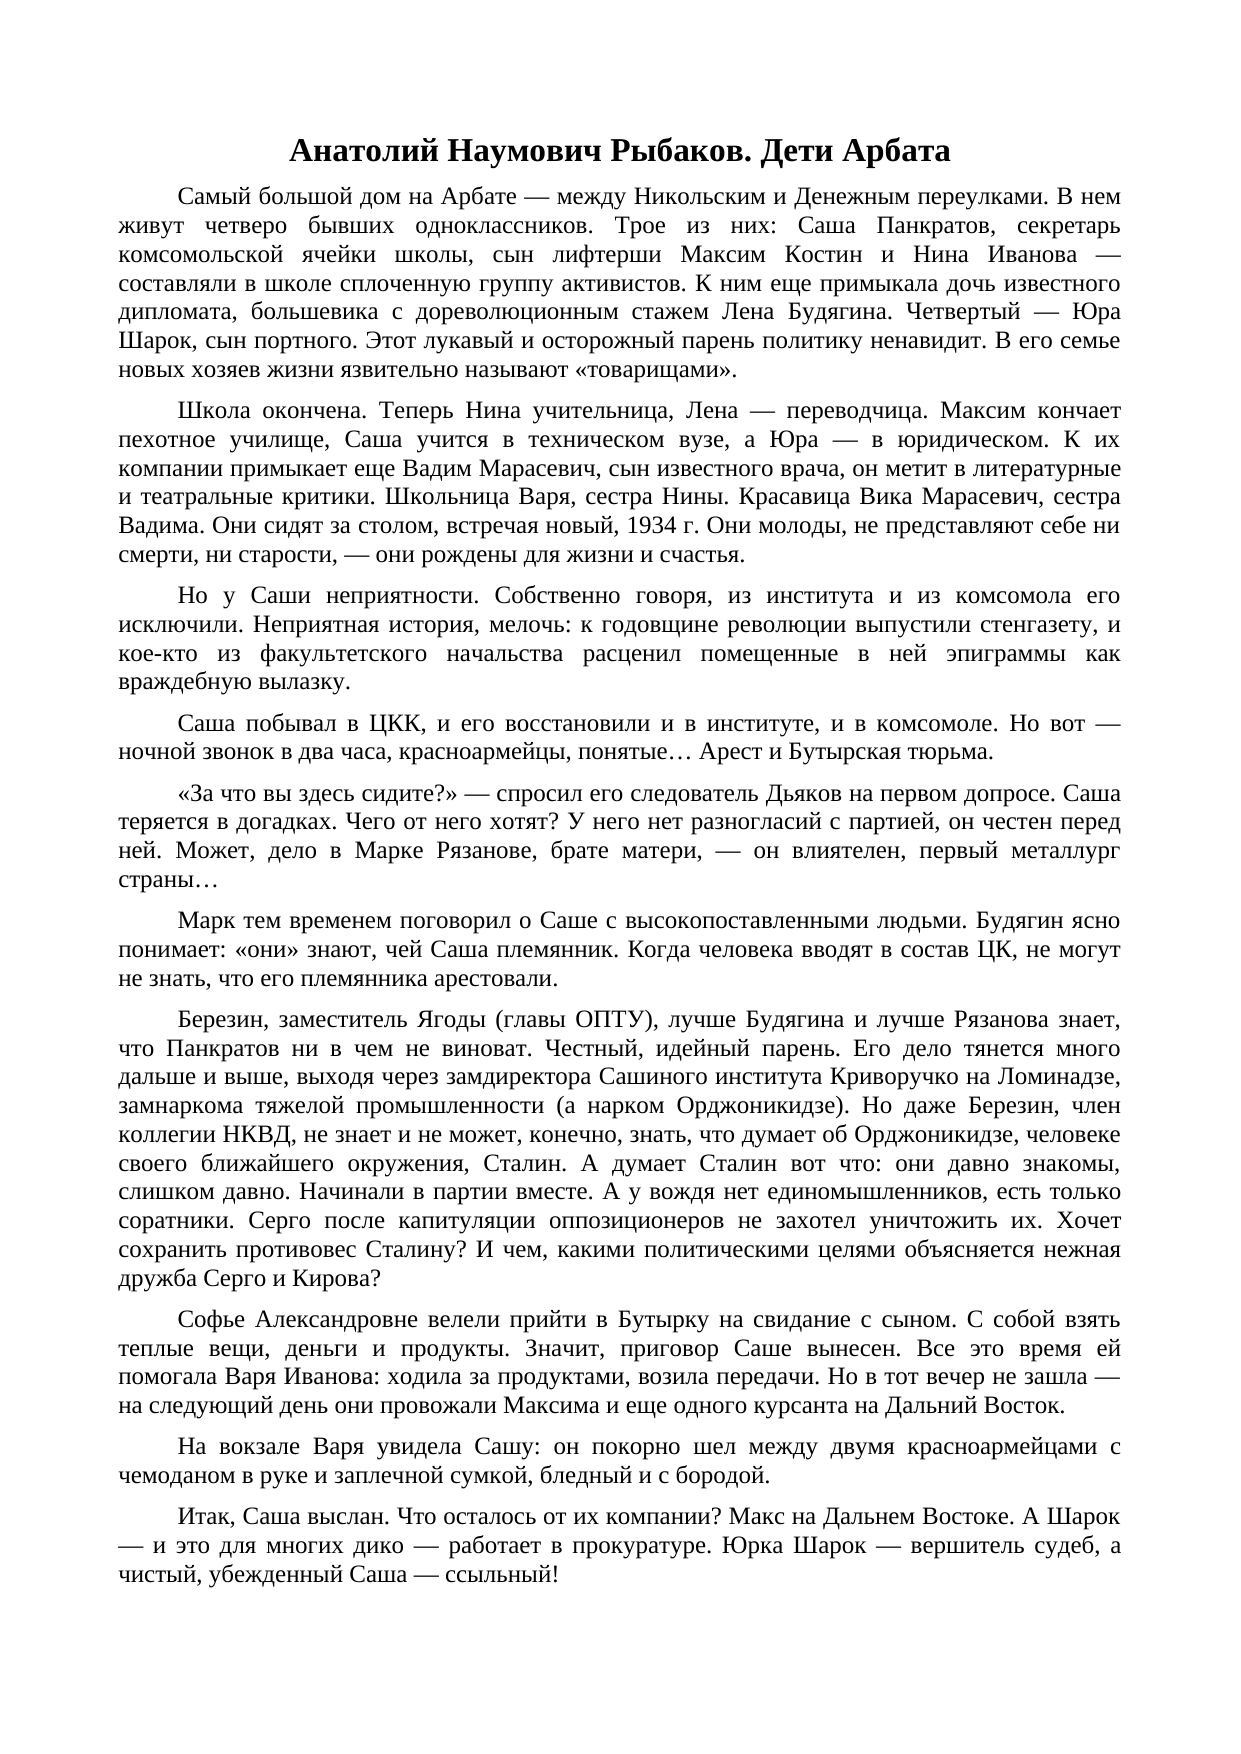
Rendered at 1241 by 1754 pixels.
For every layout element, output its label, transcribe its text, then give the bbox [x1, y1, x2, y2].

text Березин, заместитель Ягоды (главы ОПТУ), лучше Будягина и лучше Рязанова знает, что Панкратов ни в чем не виноват. Честный, идейный парень. Его дело тянется много дальше и выше, выходя через замдиректора Сашиного института Криворучко на Ломинадзе, замнаркома тяжелой промышленности (а нарком Орджоникидзе). Но даже Березин, член коллегии НКВД, не знает и не может, конечно, знать, что думает об Орджоникидзе, человеке своего ближайшего окружения, Сталин. А думает Сталин вот что: они давно знакомы, слишком давно. Начинали в партии вместе. А у вождя нет единомышленников, есть только соратники. Серго после капитуляции оппозиционеров не захотел уничтожить их. Хочет сохранить противовес Сталину? И чем, какими политическими целями объясняется нежная дружба Серго и Кирова? [118, 1004, 1122, 1291]
text Итак, Саша выслан. Что осталось от их компании? Макс на Дальнем Востоке. А Шарок — и это для многих дико — работает в прокуратуре. Юрка Шарок — вершитель судеб, а чистый, убежденный Саша — ссыльный! [118, 1501, 1122, 1588]
text Саша побывал в ЦКК, и его восстановили и в институте, и в комсомоле. Но вот — ночной звонок в два часа, красноармейцы, понятые… Арест и Бутырская тюрьма. [118, 708, 1122, 765]
text Самый большой дом на Арбате — между Никольским и Денежным переулками. В нем живут четверо бывших одноклассников. Трое из них: Саша Панкратов, секретарь комсомольской ячейки школы, сын лифтерши Максим Костин и Нина Иванова — составляли в школе сплоченную группу активистов. К ним еще примыкала дочь известного дипломата, большевика с дореволюционным стажем Лена Будягина. Четвертый — Юра Шарок, сын портного. Этот лукавый и осторожный парень политику ненавидит. В его семье новых хозяев жизни язвительно называют «товарищами». [118, 181, 1122, 383]
text Марк тем временем поговорил о Саше с высокопоставленными людьми. Будягин ясно понимает: «они» знают, чей Саша племянник. Когда человека вводят в состав ЦК, не могут не знать, что его племянника арестовали. [118, 905, 1122, 991]
text Софье Александровне велели прийти в Бутырку на свидание с сыном. С собой взять теплые вещи, деньги и продукты. Значит, приговор Саше вынесен. Все это время ей помогала Варя Иванова: ходила за продуктами, возила передачи. Но в тот вечер не зашла — на следующий день они провожали Максима и еще одного курсанта на Дальний Восток. [118, 1304, 1122, 1419]
text Но у Саши неприятности. Собственно говоря, из института и из комсомола его исключили. Неприятная история, мелочь: к годовщине революции выпустили стенгазету, и кое-кто из факультетского начальства расценил помещенные в ней эпиграммы как враждебную вылазку. [118, 580, 1122, 695]
text На вокзале Варя увидела Сашу: он покорно шел между двумя красноармейцами с чемоданом в руке и заплечной сумкой, бледный и с бородой. [118, 1431, 1122, 1489]
text Анатолий Наумович Рыбаков. Дети Арбата [118, 131, 1122, 169]
text «За что вы здесь сидите?» — спросил его следователь Дьяков на первом допросе. Саша теряется в догадках. Чего от него хотят? У него нет разногласий с партией, он честен перед ней. Может, дело в Марке Рязанове, брате матери, — он влиятелен, первый металлург страны… [118, 778, 1122, 893]
text Школа окончена. Теперь Нина учительница, Лена — переводчица. Максим кончает пехотное училище, Саша учится в техническом вузе, а Юра — в юридическом. К их компании примыкает еще Вадим Марасевич, сын известного врача, он метит в литературные и театральные критики. Школьница Варя, сестра Нины. Красавица Вика Марасевич, сестра Вадима. Они сидят за столом, встречая новый, . Они молоды, не представляют себе ни смерти, ни старости, — они рождены для жизни и счастья. [118, 395, 1122, 568]
